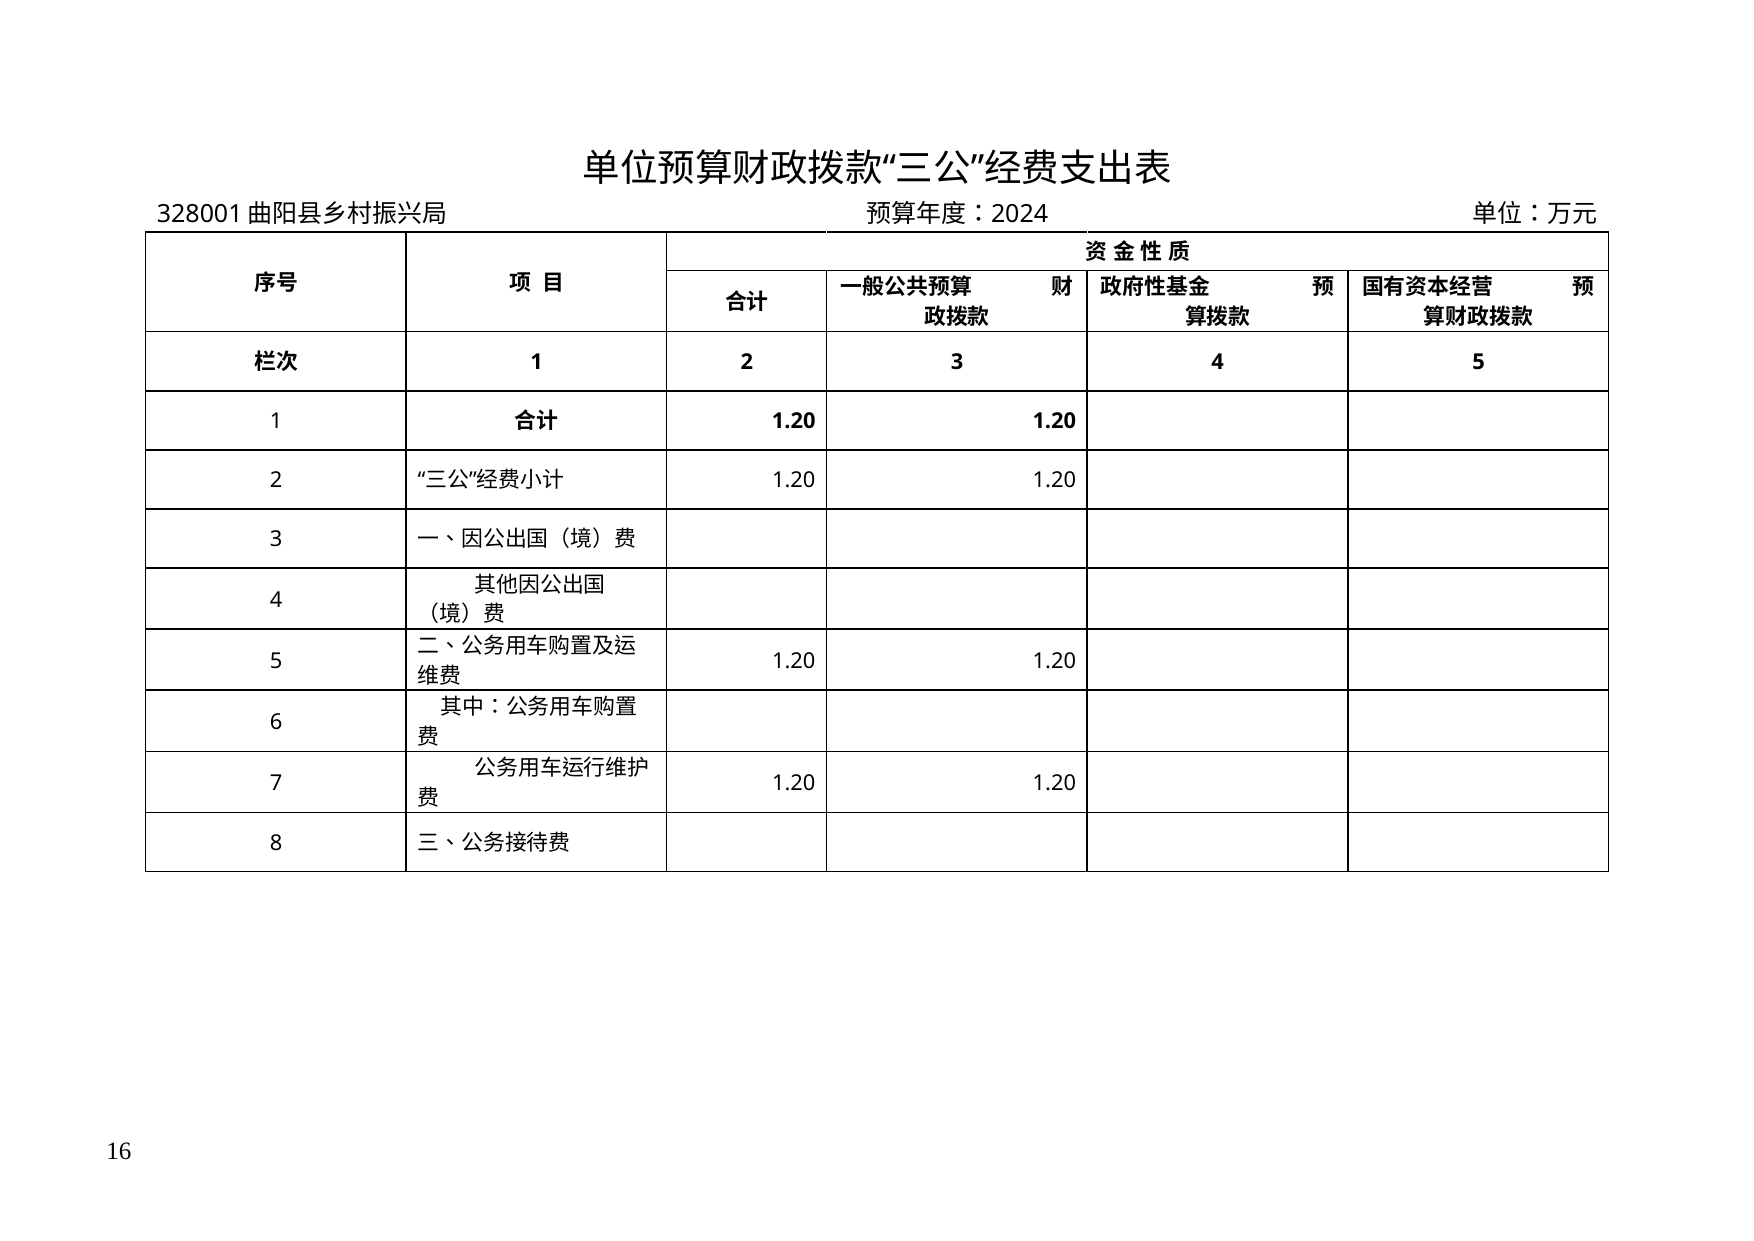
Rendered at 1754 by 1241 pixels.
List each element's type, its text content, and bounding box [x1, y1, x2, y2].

table_cell [1088, 813, 1347, 871]
table_cell 1.20 [667, 392, 826, 449]
table_cell 1 [407, 332, 666, 390]
table_cell [1088, 569, 1347, 628]
table_cell [1349, 752, 1608, 812]
table_cell 5 [146, 630, 405, 689]
table_cell [667, 691, 826, 751]
table_cell [1088, 630, 1347, 689]
table_cell 3 [146, 510, 405, 567]
table_header 328001曲阳县乡村振兴局 [146, 195, 826, 231]
table_header 单位：万元 [1088, 195, 1608, 231]
table_cell 1.20 [827, 752, 1086, 812]
table_cell [827, 569, 1086, 628]
table_cell 2 [667, 332, 826, 390]
table_cell 三、公务接待费 [407, 813, 666, 871]
table_cell 合计 [667, 271, 826, 331]
table_cell 3 [827, 332, 1086, 390]
table_cell [1349, 630, 1608, 689]
table_cell 1.20 [827, 392, 1086, 449]
table_cell 8 [146, 813, 405, 871]
table_cell [1088, 392, 1347, 449]
table_cell 政府性基金 预算拨款 [1088, 271, 1347, 331]
table_cell 4 [146, 569, 405, 628]
table_cell 1.20 [667, 451, 826, 508]
table_cell [667, 569, 826, 628]
table_cell 一、因公出国（境）费 [407, 510, 666, 567]
table_cell [1088, 451, 1347, 508]
table_cell 1.20 [827, 630, 1086, 689]
table_cell [1088, 691, 1347, 751]
table_cell [1349, 569, 1608, 628]
table_header 预算年度：2024 [827, 195, 1087, 231]
text 单位预算财政拨款“三公”经费支出表 [106, 142, 1648, 193]
table_cell [1349, 392, 1608, 449]
table_cell 资 金 性 质 [667, 233, 1608, 270]
table_cell 6 [146, 691, 405, 751]
table_cell [1349, 813, 1608, 871]
table_cell 4 [1088, 332, 1347, 390]
table_cell 序号 [146, 233, 405, 331]
table_cell [1349, 691, 1608, 751]
table_cell 1.20 [667, 752, 826, 812]
table_cell 其中：公务用车购置费 [407, 691, 666, 751]
table_cell 1.20 [827, 451, 1086, 508]
table_cell [1349, 451, 1608, 508]
table_cell [1088, 510, 1347, 567]
table_cell 公务用车运行维护费 [407, 752, 666, 812]
table_cell 二、公务用车购置及运维费 [407, 630, 666, 689]
table_cell 项 目 [407, 233, 666, 331]
table_cell 2 [146, 451, 405, 508]
table_cell [827, 510, 1086, 567]
table_cell 1.20 [667, 630, 826, 689]
table_cell 其他因公出国（境）费 [407, 569, 666, 628]
table_cell 合计 [407, 392, 666, 449]
table_cell [667, 510, 826, 567]
table_cell 国有资本经营 预算财政拨款 [1349, 271, 1608, 331]
table_cell [1349, 510, 1608, 567]
table_cell 一般公共预算 财政拨款 [827, 271, 1086, 331]
table_cell 5 [1349, 332, 1608, 390]
table_cell [827, 691, 1086, 751]
table_cell [1088, 752, 1347, 812]
table_cell [667, 813, 826, 871]
table_cell 7 [146, 752, 405, 812]
table_cell 栏次 [146, 332, 405, 390]
table_cell 1 [146, 392, 405, 449]
table_cell “三公”经费小计 [407, 451, 666, 508]
table_cell [827, 813, 1086, 871]
